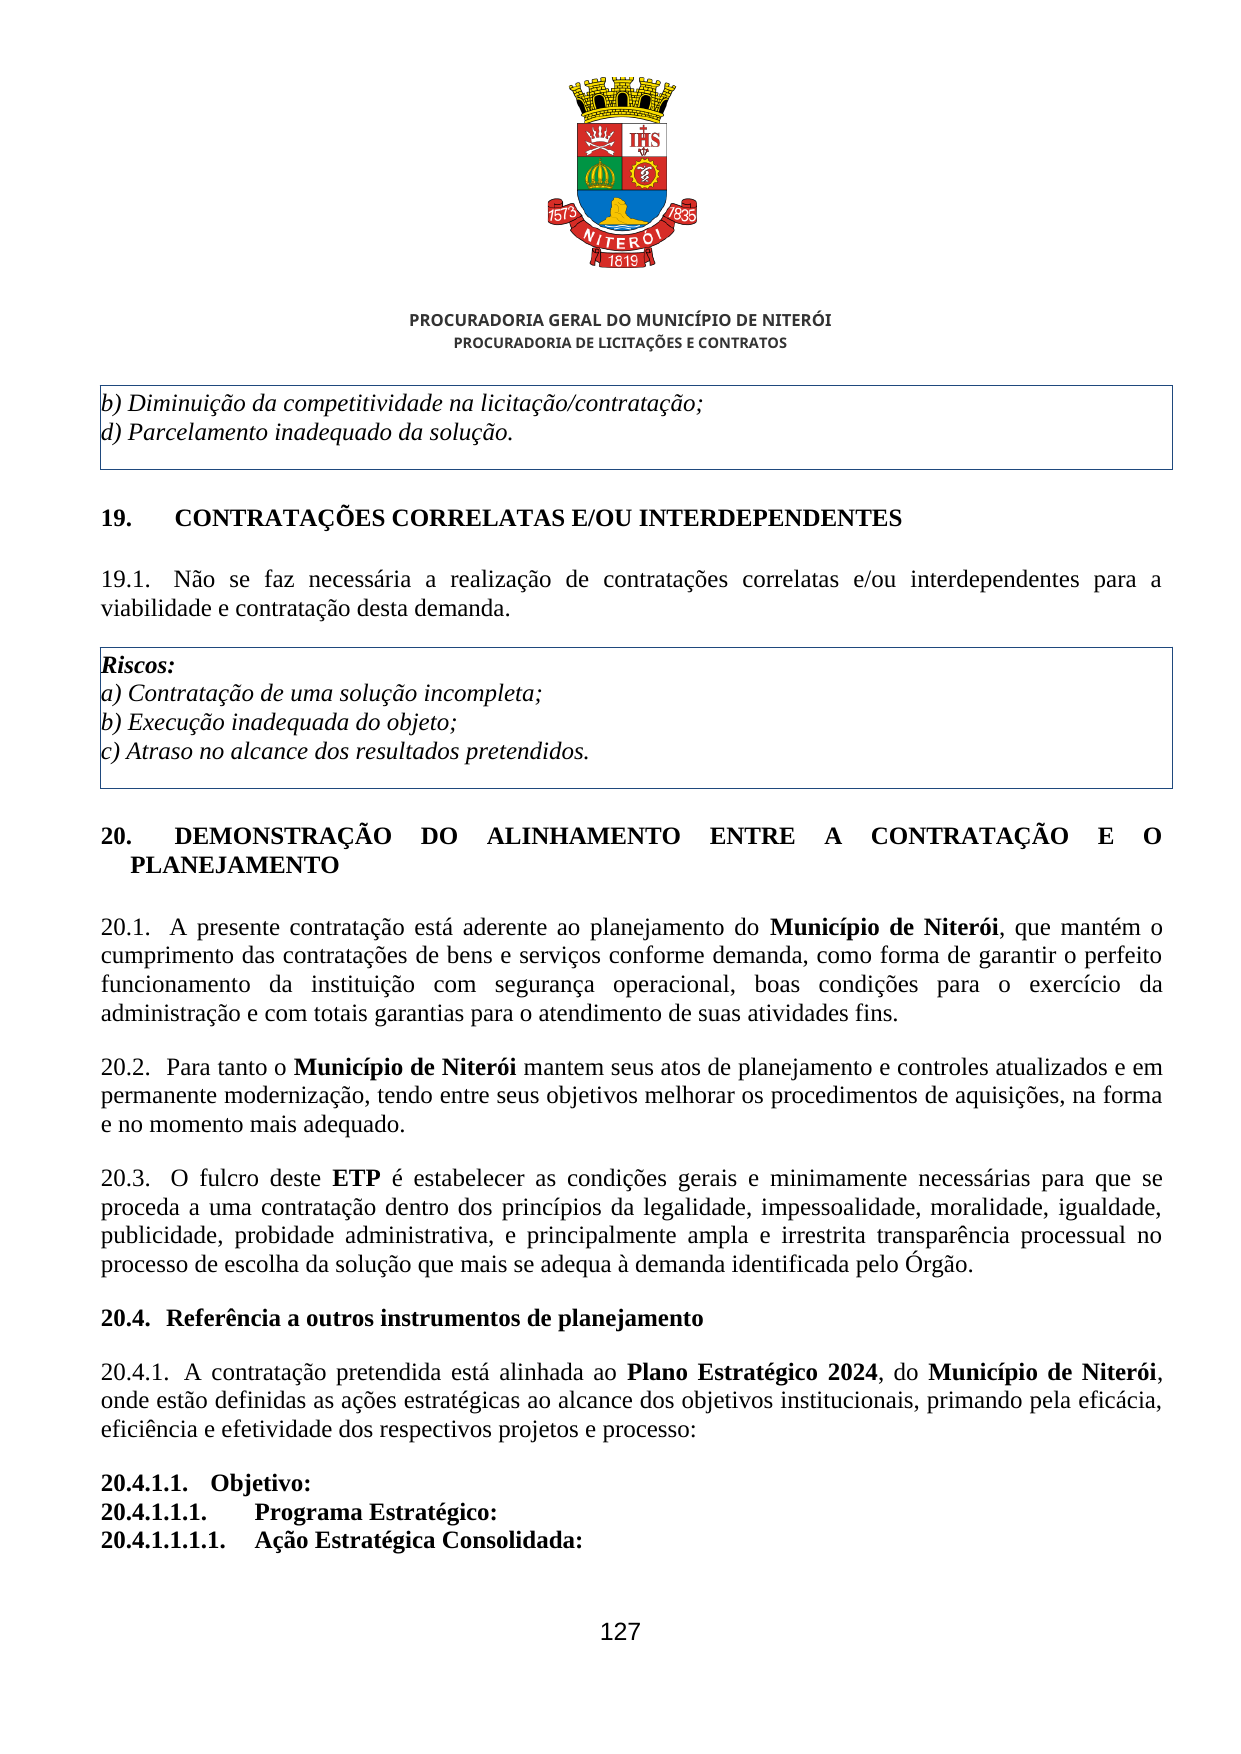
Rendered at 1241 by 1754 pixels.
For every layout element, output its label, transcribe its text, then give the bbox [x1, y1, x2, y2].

list A presente contratação está aderente ao planejamento do Município de Niterói, que mantém o cumprimento das contratações de bens e serviços conforme demanda, como forma de garantir o perfeito funcionamento da instituição com segurança operacional, boas condições para o exercício da administração e com totais garantias para o atendimento de suas atividades fins. [101, 912, 1163, 1027]
text c) Atraso no alcance dos resultados pretendidos. [101, 733, 1172, 788]
list Demonstração do alinhamento entre a contratação e o planejamento [101, 821, 1163, 879]
list Contratações correlatas e/ou interdependentes [101, 503, 1163, 531]
list Referência a outros instrumentos de planejamento [101, 1303, 1163, 1332]
text b) Diminuição da competitividade na licitação/contratação; [101, 386, 1172, 414]
text Riscos: [101, 648, 1172, 678]
list Programa Estratégico: [101, 1497, 1163, 1525]
text d) Parcelamento inadequado da solução. [101, 414, 1172, 469]
text b) Execução inadequada do objeto; [101, 707, 1163, 733]
text a) Contratação de uma solução incompleta; [101, 678, 1163, 707]
list O fulcro deste ETP é estabelecer as condições gerais e minimamente necessárias para que se proceda a uma contratação dentro dos princípios da legalidade, impessoalidade, moralidade, igualdade, publicidade, probidade administrativa, e principalmente ampla e irrestrita transparência processual no processo de escolha da solução que mais se adequa à demanda identificada pelo Órgão. [101, 1163, 1163, 1278]
list Para tanto o Município de Niterói mantem seus atos de planejamento e controles atualizados e em permanente modernização, tendo entre seus objetivos melhorar os procedimentos de aquisições, na forma e no momento mais adequado. [101, 1052, 1163, 1138]
list Não se faz necessária a realização de contratações correlatas e/ou interdependentes para a viabilidade e contratação desta demanda. [101, 564, 1163, 622]
list Ação Estratégica Consolidada: [101, 1525, 1163, 1554]
list Objetivo: [101, 1468, 1163, 1497]
list A contratação pretendida está alinhada ao Plano Estratégico 2024, do Município de Niterói, onde estão definidas as ações estratégicas ao alcance dos objetivos institucionais, primando pela eficácia, eficiência e efetividade dos respectivos projetos e processo: [101, 1357, 1163, 1443]
picture [547, 77, 697, 268]
